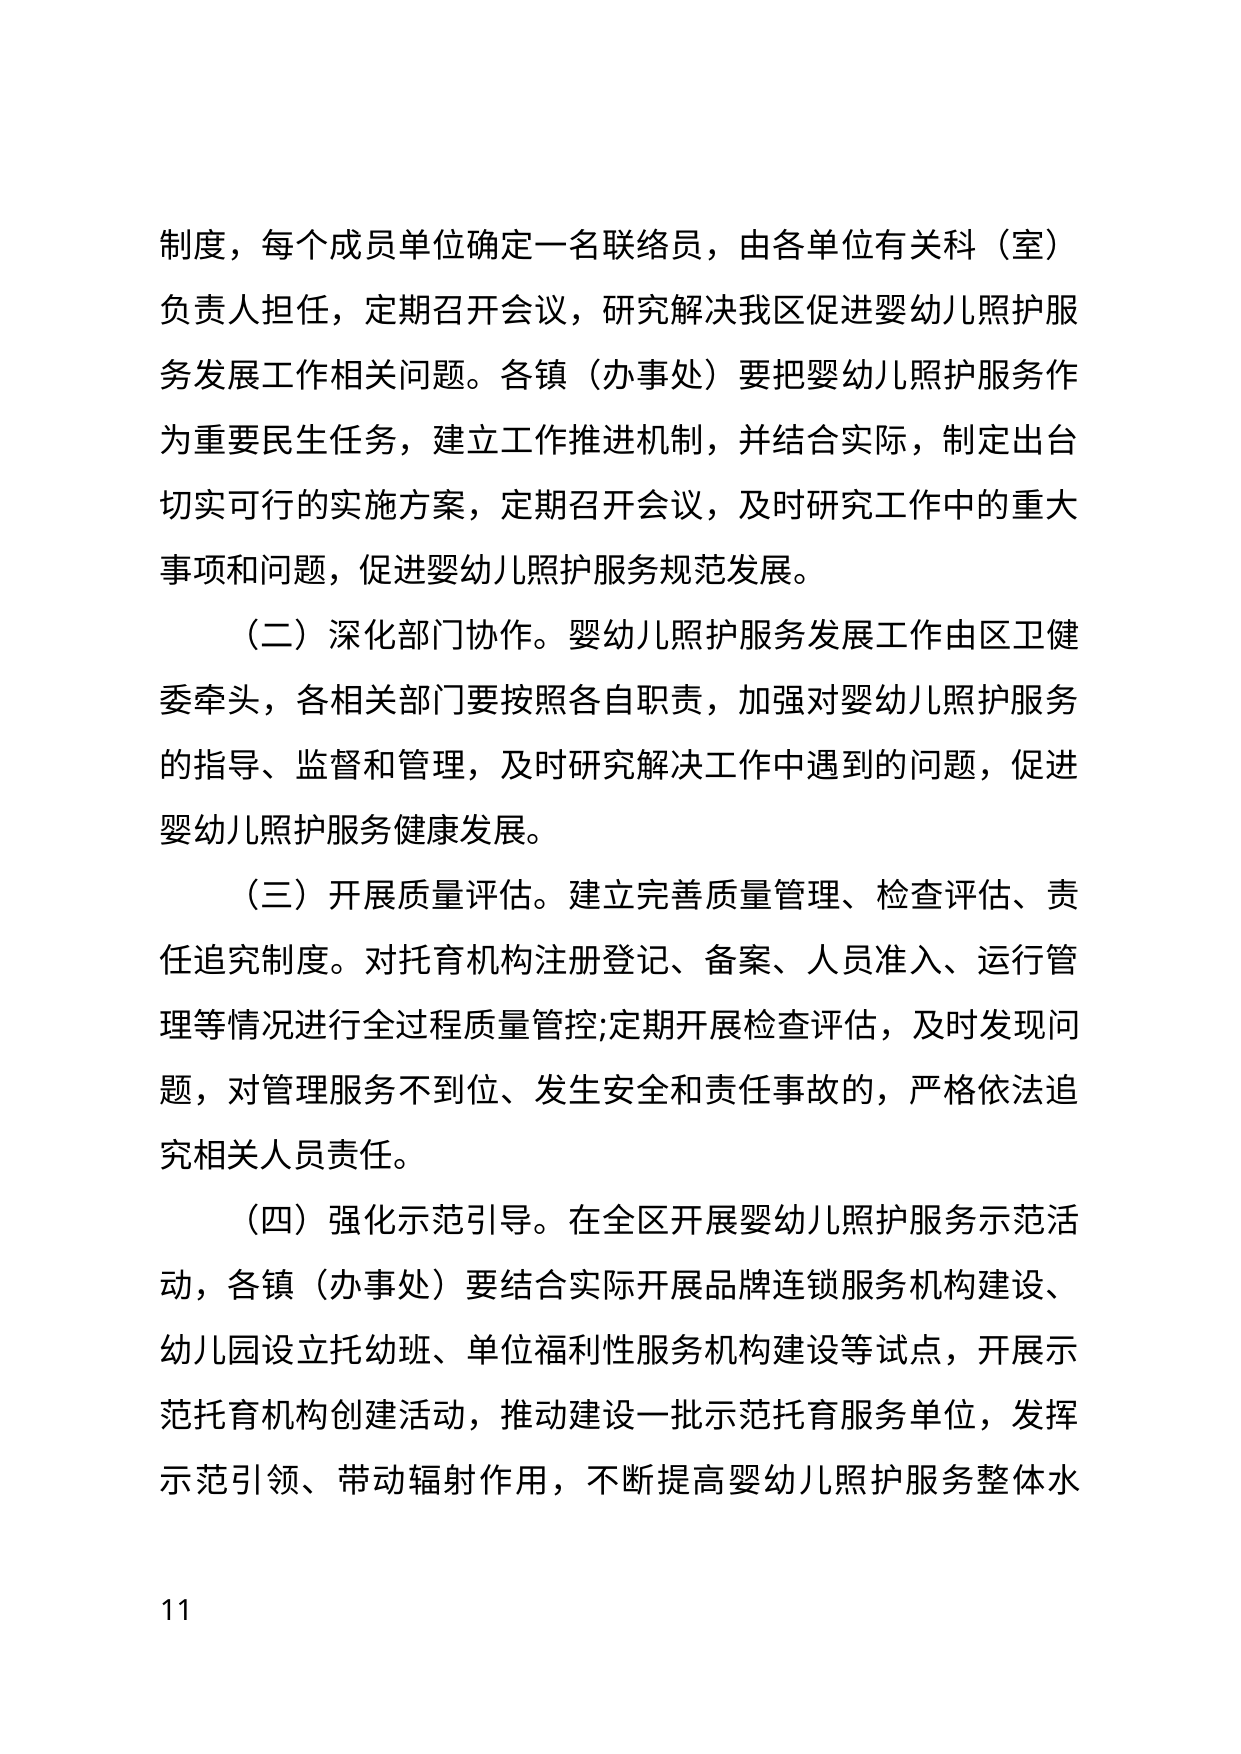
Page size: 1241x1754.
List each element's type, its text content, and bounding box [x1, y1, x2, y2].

text （三）开展质量评估。建立完善质量管理、检查评估、责任追究制度。对托育机构注册登记、备案、人员准入、运行管理等情况进行全过程质量管控;定期开展检查评估，及时发现问题，对管理服务不到位、发生安全和责任事故的，严格依法追究相关人员责任。 [159, 861, 1081, 1186]
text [159, 1186, 1081, 1511]
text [159, 211, 1081, 601]
text （二）深化部门协作。婴幼儿照护服务发展工作由区卫健委牵头，各相关部门要按照各自职责，加强对婴幼儿照护服务的指导、监督和管理，及时研究解决工作中遇到的问题，促进婴幼儿照护服务健康发展。 [159, 601, 1081, 861]
